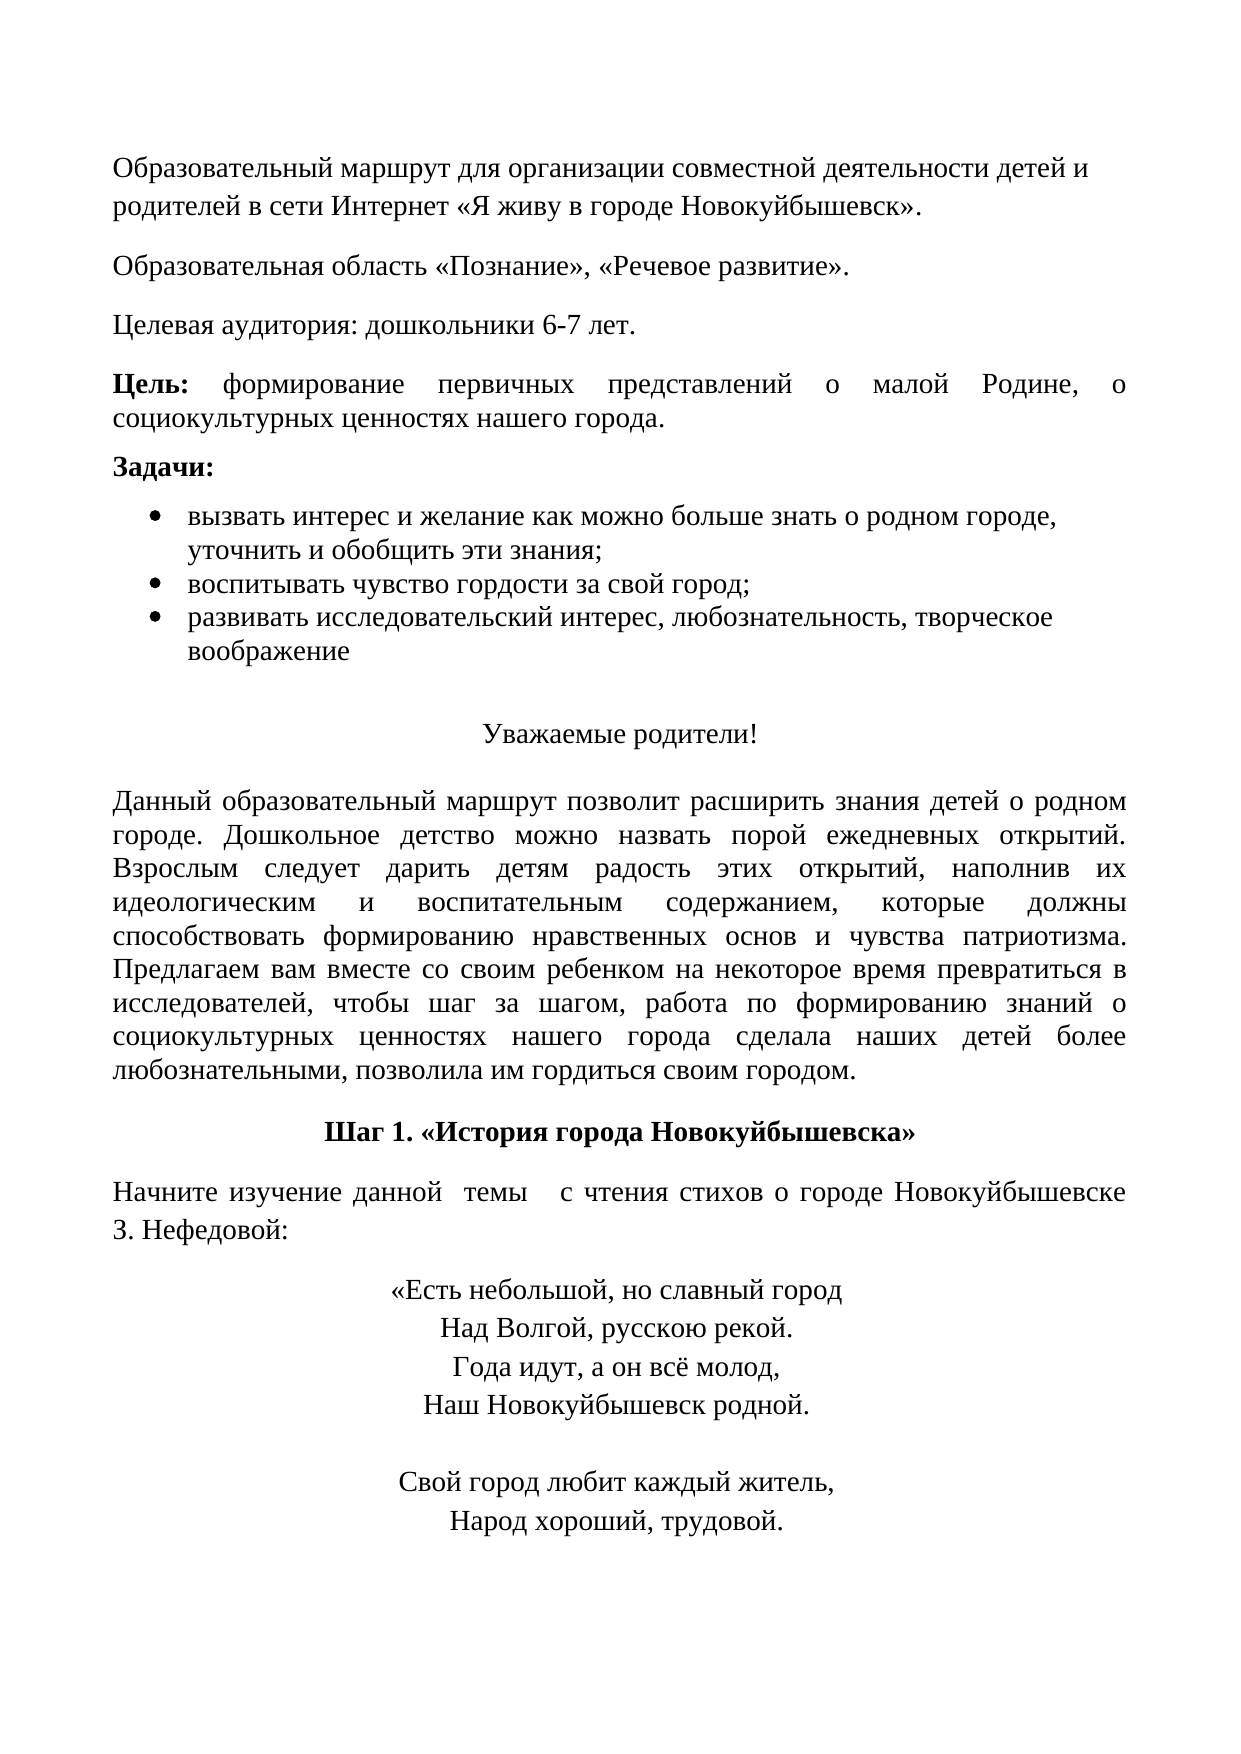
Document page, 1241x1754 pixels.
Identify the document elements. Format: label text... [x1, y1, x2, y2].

text Шаг 1. «История города Новокуйбышевска» [112, 1114, 1128, 1148]
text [112, 1272, 1128, 1537]
text Образовательная область «Познание», «Речевое развитие». [133, 248, 1128, 281]
text Уважаемые родители! [112, 716, 1128, 749]
text Данный образовательный маршрут позволит расширить знания детей о родном городе. Дошкольное детство можно назвать порой ежедневных открытий. Взрослым следует дарить детям радость этих открытий, наполнив их идеологическим и воспитательным содержанием, которые должны способствовать формированию нравственных основ и чувства патриотизма. Предлагаем вам вместе со своим ребенком на некоторое время превратиться в исследователей, чтобы шаг за шагом, работа по формированию знаний о социокультурных ценностях нашего города сделала наших детей более любознательными, позволила им гордиться своим городом. [112, 783, 1128, 1085]
text Задачи: [112, 449, 1128, 483]
text Образовательный маршрут для организации совместной деятельности детей и родителей в сети Интернет «Я живу в городе Новокуйбышевск». [112, 150, 1128, 222]
text Начните изучение данной темы с чтения стихов о городе Новокуйбышевске З. Нефедовой: [112, 1174, 1128, 1246]
text Цель: формирование первичных представлений о малой Родине, о социокультурных ценностях нашего города. [112, 367, 1128, 434]
text Целевая аудитория: дошкольники 6-7 лет. [112, 307, 1128, 341]
list развивать исследовательский интерес, любознательность, творческое воображение [150, 599, 1128, 667]
list воспитывать чувство гордости за свой город; [150, 566, 1128, 599]
list вызвать интерес и желание как можно больше знать о родном городе, уточнить и обобщить эти знания; [150, 498, 1128, 566]
